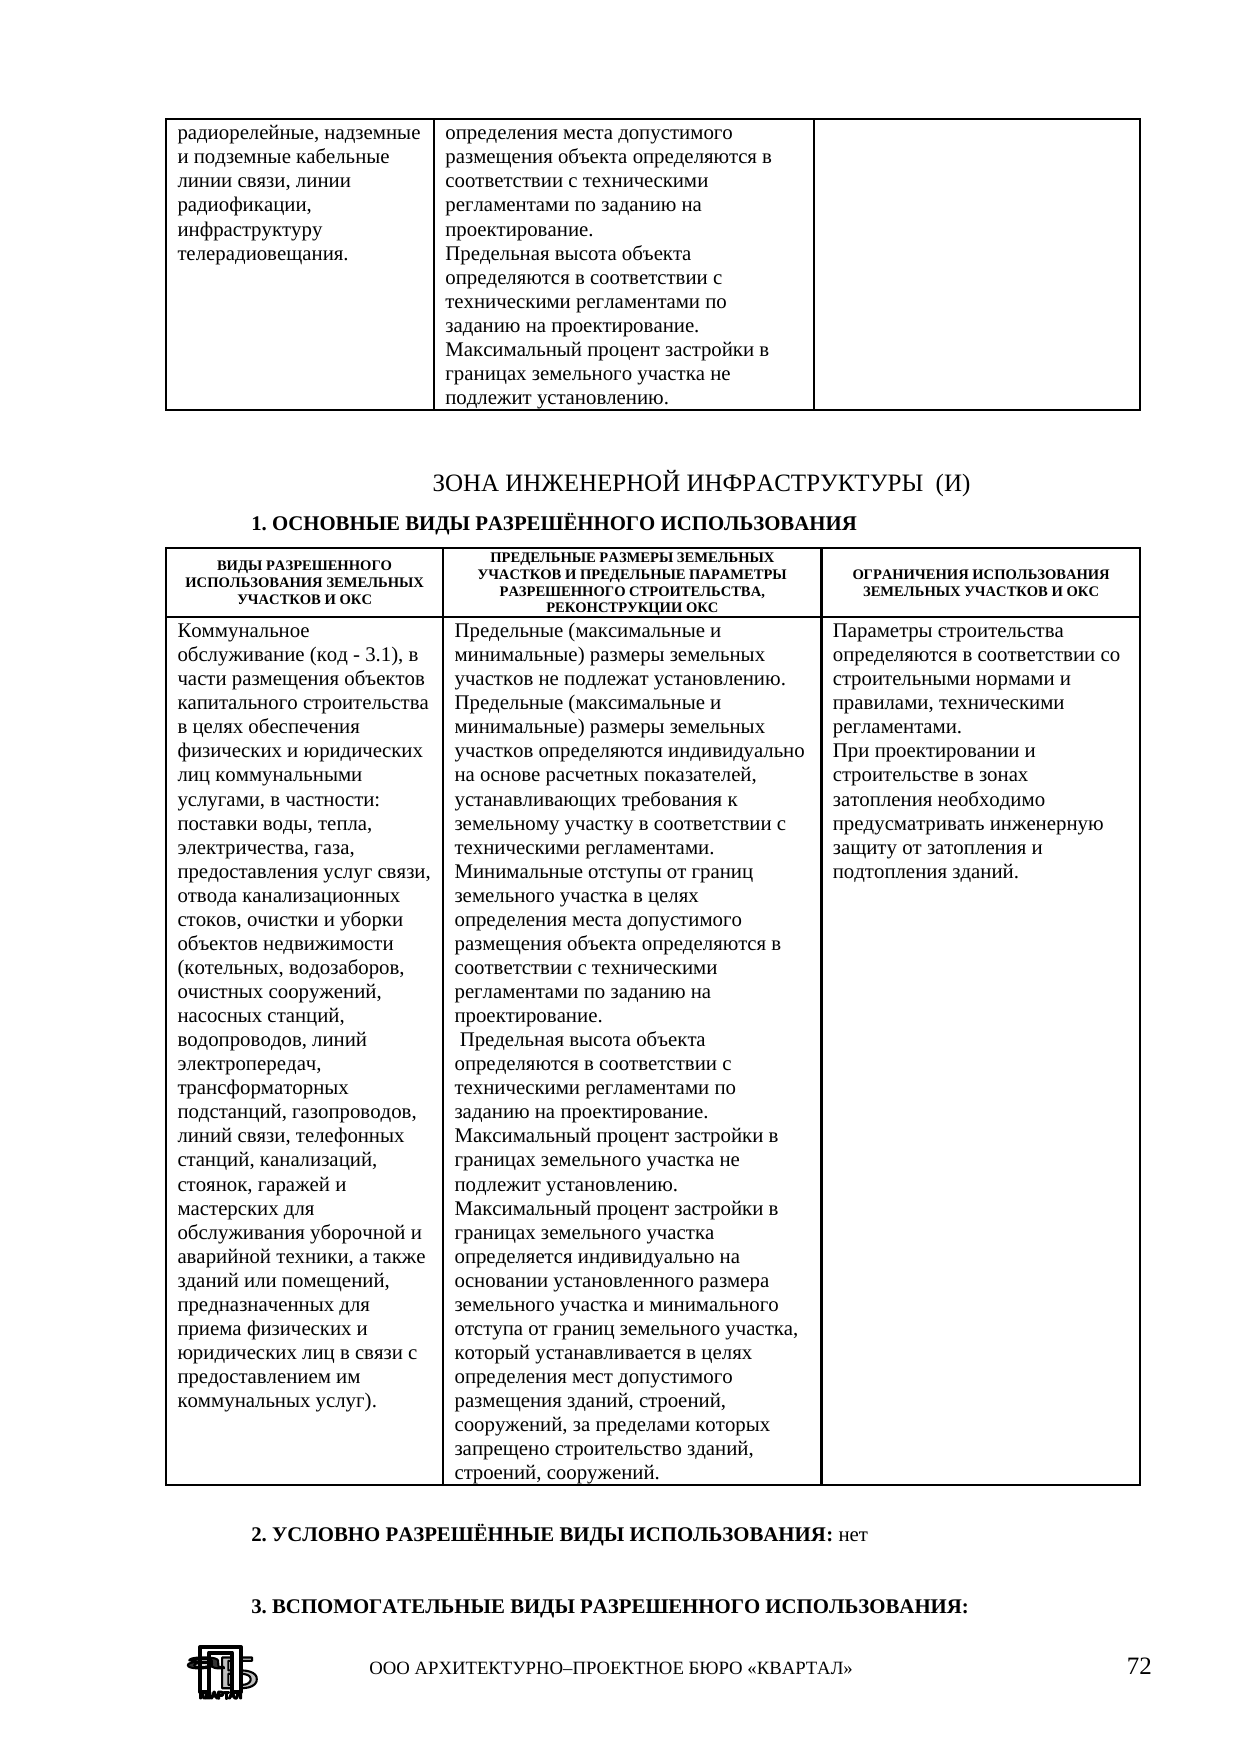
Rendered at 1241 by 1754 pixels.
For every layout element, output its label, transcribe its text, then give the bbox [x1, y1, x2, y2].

subtitle ЗОНА ИНЖЕНЕРНОЙ ИНФРАСТРУКТУРЫ (И) [177, 468, 1152, 496]
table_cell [815, 120, 1139, 409]
table_header ОГРАНИЧЕНИЯ ИСПОЛЬЗОВАНИЯ ЗЕМЕЛЬНЫХ УЧАСТКОВ И ОКС [823, 549, 1139, 616]
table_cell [435, 120, 813, 409]
table_cell Коммунальное обслуживание (код - 3.1), в части размещения объектов капитального строительства в целях обеспечения физических и юридических лиц коммунальными услугами, в частности: поставки воды, тепла, электричества, газа, предоставления услуг связи, отвода канализационных стоков, очистки и уборки объектов недвижимости (котельных, водозаборов, очистных сооружений, насосных станций, водопроводов, линий электропередач, трансформаторных подстанций, газопроводов, линий связи, телефонных станций, канализаций, стоянок, гаражей и мастерских для обслуживания уборочной и аварийной техники, а также зданий или помещений, предназначенных для приема физических и юридических лиц в связи с предоставлением им коммунальных услуг). [167, 618, 442, 1484]
table_cell Предельные (максимальные и минимальные) размеры земельных участков не подлежат установлению. Предельные (максимальные и минимальные) размеры земельных участков определяются индивидуально на основе расчетных показателей, устанавливающих требования к земельному участку в соответствии с техническими регламентами. Минимальные отступы от границ земельного участка в целях определения места допустимого размещения объекта определяются в соответствии с техническими регламентами по заданию на проектирование. Предельная высота объекта определяются в соответствии с техническими регламентами по заданию на проектирование. Максимальный процент застройки в границах земельного участка не подлежит установлению. Максимальный процент застройки в границах земельного участка определяется индивидуально на основании установленного размера земельного участка и минимального отступа от границ земельного участка, который устанавливается в целях определения мест допустимого размещения зданий, строений, сооружений, за пределами которых запрещено строительство зданий, строений, сооружений. [444, 618, 820, 1484]
text 3. ВСПОМОГАТЕЛЬНЫЕ ВИДЫ РАЗРЕШЕННОГО ИСПОЛЬЗОВАНИЯ: [177, 1594, 1152, 1618]
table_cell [167, 120, 433, 409]
table_header ВИДЫ РАЗРЕШЕННОГО ИСПОЛЬЗОВАНИЯ ЗЕМЕЛЬНЫХ УЧАСТКОВ И ОКС [167, 549, 442, 616]
table_header ПРЕДЕЛЬНЫЕ РАЗМЕРЫ ЗЕМЕЛЬНЫХ УЧАСТКОВ И ПРЕДЕЛЬНЫЕ ПАРАМЕТРЫ РАЗРЕШЕННОГО СТРОИТЕЛЬСТВА, РЕКОНСТРУКЦИИ ОКС [444, 549, 820, 616]
table_cell Параметры строительства определяются в соответствии со строительными нормами и правилами, техническими регламентами. При проектировании и строительстве в зонах затопления необходимо предусматривать инженерную защиту от затопления и подтопления зданий. [823, 618, 1139, 1484]
text 1. ОСНОВНЫЕ ВИДЫ РАЗРЕШЁННОГО ИСПОЛЬЗОВАНИЯ [177, 511, 1152, 535]
text 2. УСЛОВНО РАЗРЕШЁННЫЕ ВИДЫ ИСПОЛЬЗОВАНИЯ: нет [177, 1522, 1152, 1546]
